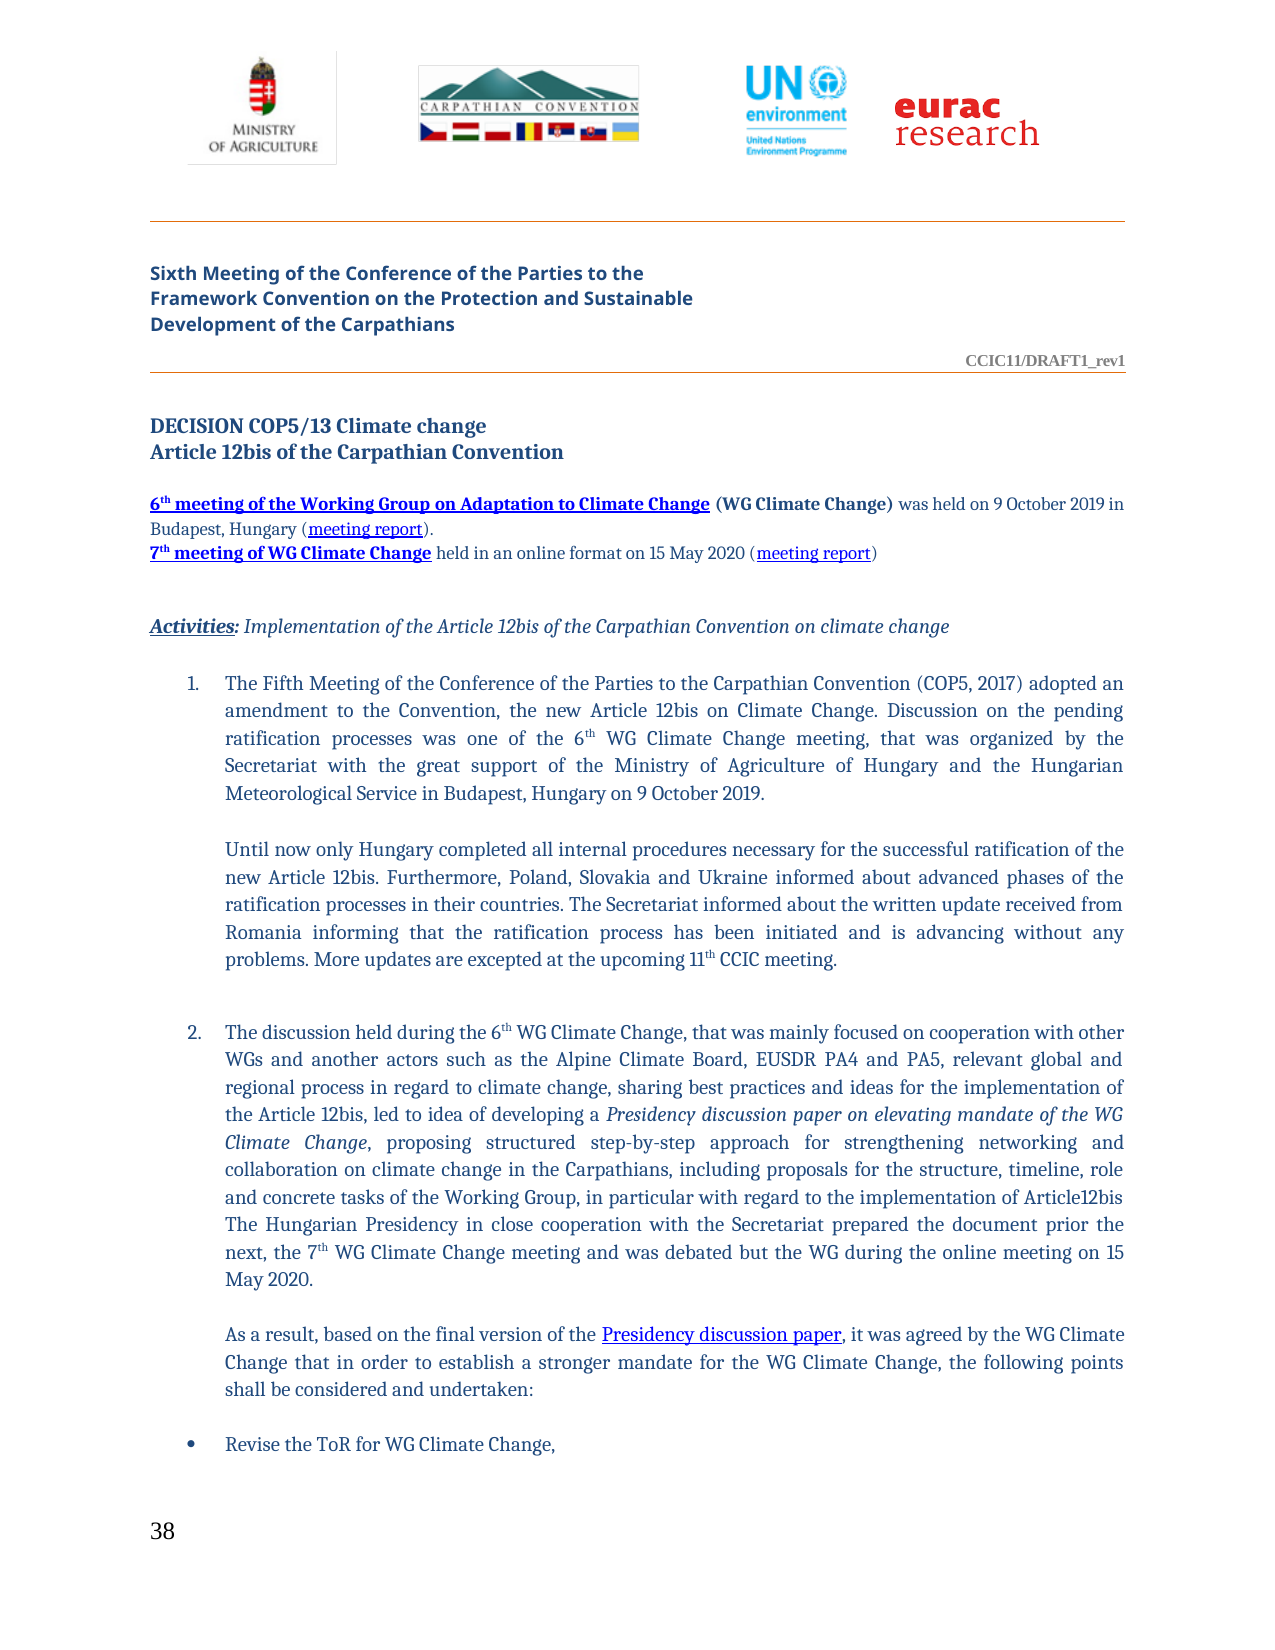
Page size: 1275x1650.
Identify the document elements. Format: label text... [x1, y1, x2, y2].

list As a result, based on the final version of the Presidency discussion paper, it was agreed by the WG Climate Change that in order to establish a stronger mandate for the WG Climate Change, the following points shall be considered and undertaken: [225, 1323, 1125, 1402]
list Until now only Hungary completed all internal procedures necessary for the successful ratification of the new Article 12bis. Furthermore, Poland, Slovakia and Ukraine informed about advanced phases of the ratification processes in their countries. The Secretariat informed about the written update received from Romania informing that the ratification process has been initiated and is advancing without any problems. More updates are excepted at the upcoming 11th CCIC meeting. [225, 838, 1125, 972]
text 7th meeting of WG Climate Change held in an online format on 15 May 2020 (meeting report) [150, 543, 1125, 564]
picture [894, 53, 1040, 185]
list Revise the ToR for WG Climate Change, [187, 1433, 1125, 1457]
text Activities: Implementation of the Article 12bis of the Carpathian Convention on climate change [150, 614, 1125, 638]
text 6th meeting of the Working Group on Adaptation to Climate Change (WG Climate Change) was held on 9 October 2019 in Budapest, Hungary (meeting report). [150, 493, 1125, 540]
picture [187, 51, 848, 166]
list The Fifth Meeting of the Conference of the Parties to the Carpathian Convention (COP5, 2017) adopted an amendment to the Convention, the new Article 12bis on Climate Change. Discussion on the pending ratification processes was one of the 6th WG Climate Change meeting, that was organized by the Secretariat with the great support of the Ministry of Agriculture of Hungary and the Hungarian Meteorological Service in Budapest, Hungary on 9 October 2019. [187, 671, 1125, 805]
text Article 12bis of the Carpathian Convention [150, 439, 1125, 464]
list The discussion held during the 6th WG Climate Change, that was mainly focused on cooperation with other WGs and another actors such as the Alpine Climate Board, EUSDR PA4 and PA5, relevant global and regional process in regard to climate change, sharing best practices and ideas for the implementation of the Article 12bis, led to idea of developing a Presidency discussion paper on elevating mandate of the WG Climate Change, proposing structured step-by-step approach for strengthening networking and collaboration on climate change in the Carpathians, including proposals for the structure, timeline, role and concrete tasks of the Working Group, in particular with regard to the implementation of Article12bis The Hungarian Presidency in close cooperation with the Secretariat prepared the document prior the next, the 7th WG Climate Change meeting and was debated but the WG during the online meeting on 15 May 2020. [187, 1020, 1125, 1292]
text DECISION COP5/13 Climate change [150, 414, 1125, 439]
